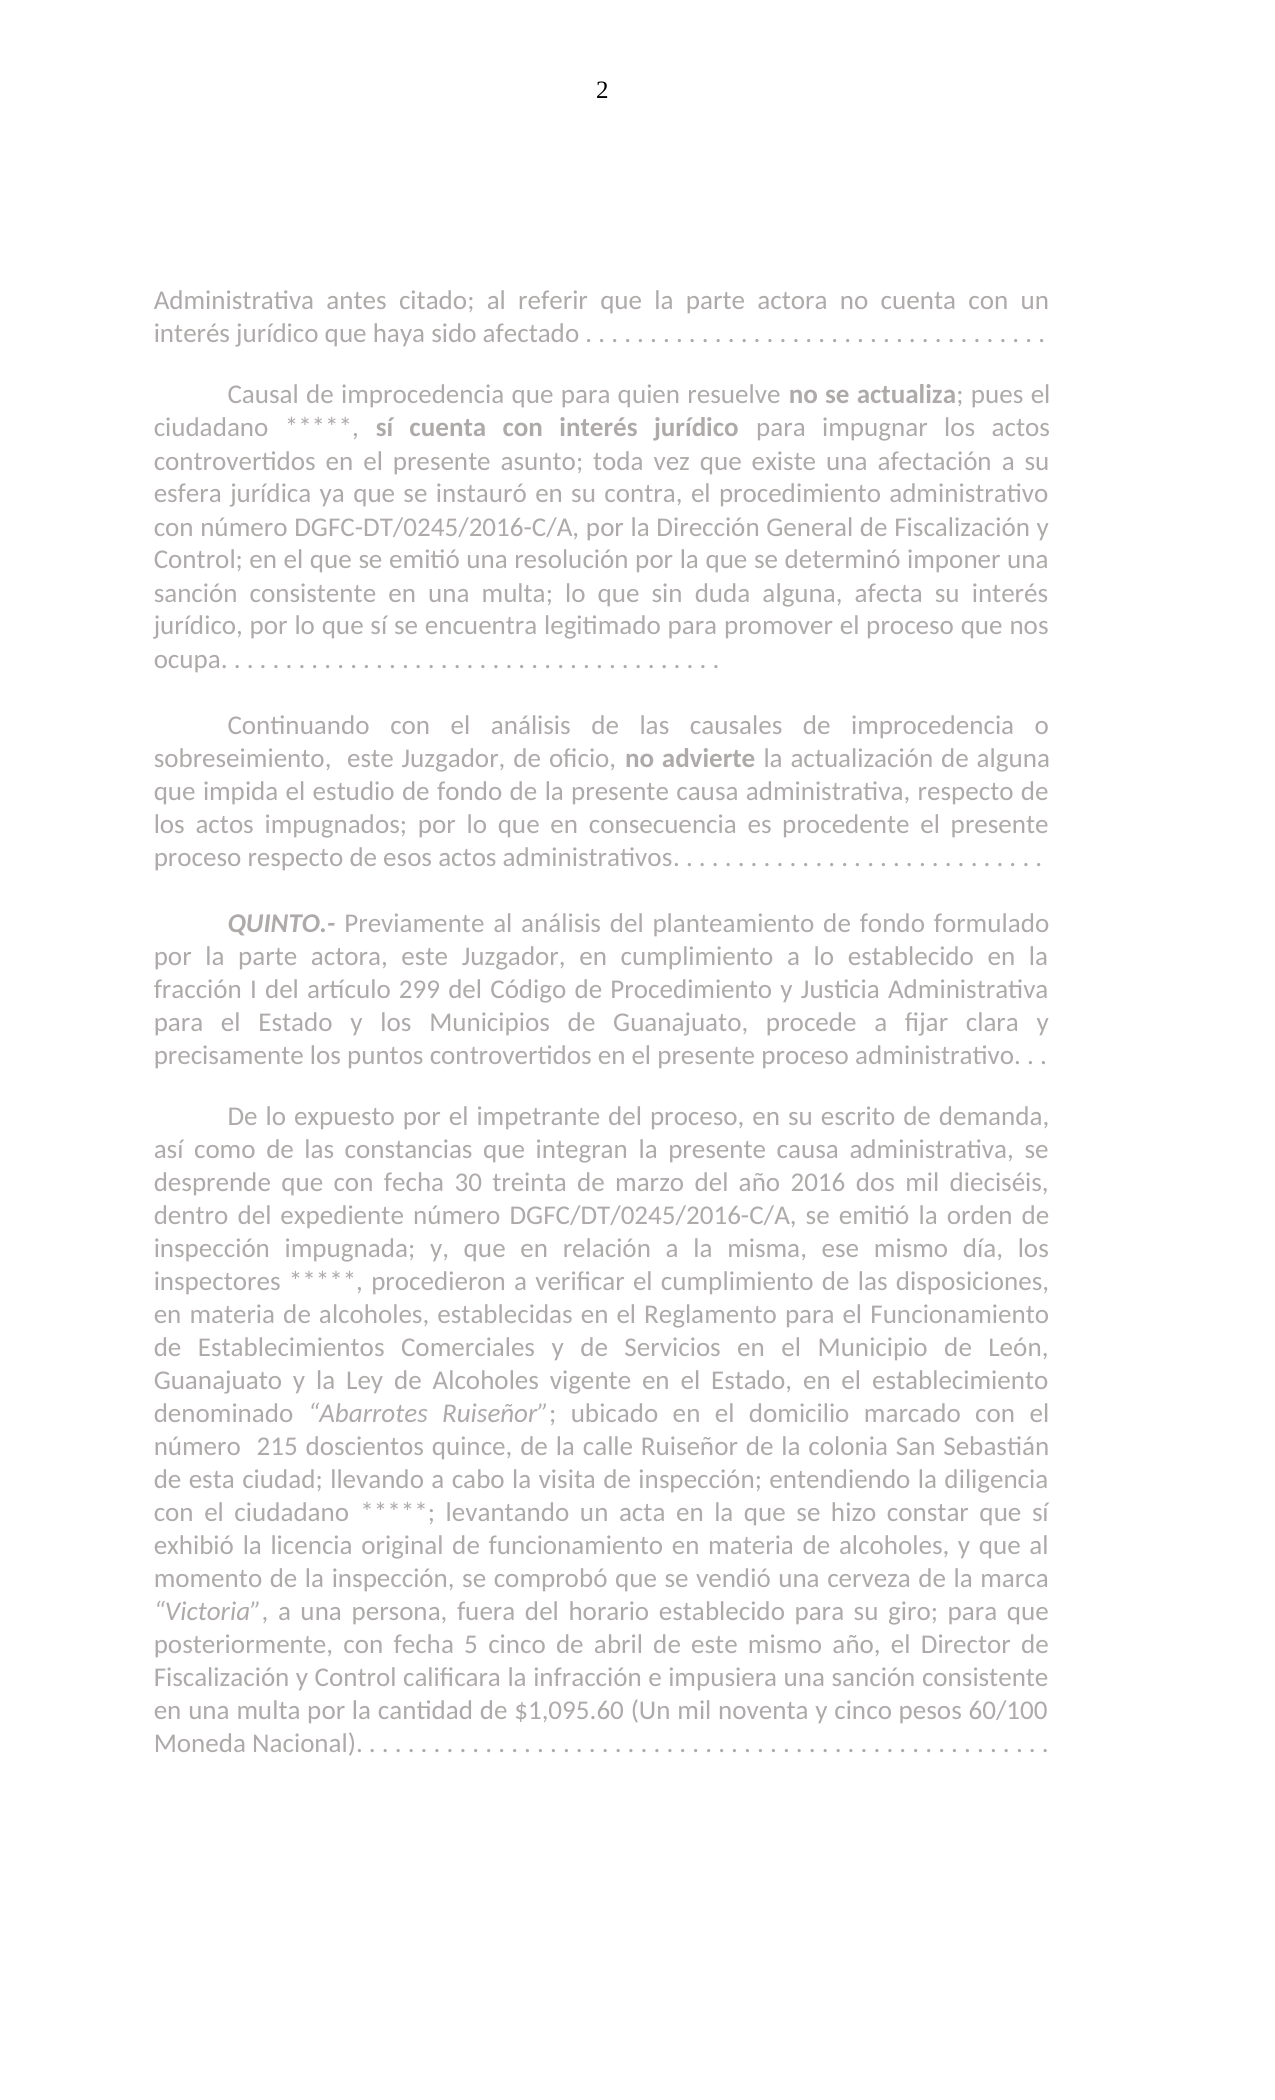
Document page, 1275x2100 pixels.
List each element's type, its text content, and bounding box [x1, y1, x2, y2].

text De lo expuesto por el impetrante del proceso, en su escrito de demanda, así como de las constancias que integran la presente causa administrativa, se desprende que con fecha 30 treinta de marzo del año 2016 dos mil dieciséis, dentro del expediente número DGFC/DT/0245/2016-C/A, se emitió la orden de inspección impugnada; y, que en relación a la misma, ese mismo día, los inspectores *****, procedieron a verificar el cumplimiento de las disposiciones, en materia de alcoholes, establecidas en el Reglamento para el Funcionamiento de Establecimientos Comerciales y de Servicios en el Municipio de León, Guanajuato y la Ley de Alcoholes vigente en el Estado, en el establecimiento denominado “Abarrotes Ruiseñor”; ubicado en el domicilio marcado con el número 215 doscientos quince, de la calle Ruiseñor de la colonia San Sebastián de esta ciudad; llevando a cabo la visita de inspección; entendiendo la diligencia con el ciudadano *****; levantando un acta en la que se hizo constar que sí exhibió la licencia original de funcionamiento en materia de alcoholes, y que al momento de la inspección, se comprobó que se vendió una cerveza de la marca “Victoria”, a una persona, fuera del horario establecido para su giro; para que posteriormente, con fecha 5 cinco de abril de este mismo año, el Director de Fiscalización y Control calificara la infracción e impusiera una sanción consistente en una multa por la cantidad de $1,095.60 (Un mil noventa y cinco pesos 60/100 Moneda Nacional). . . . . . . . . . . . . . . . . . . . . . . . . . . . . . . . . . . . . . . . . . . . . . . . . . . . . . [153, 1099, 1051, 1759]
text Continuando con el análisis de las causales de improcedencia o sobreseimiento, este Juzgador, de oficio, no advierte la actualización de alguna que impida el estudio de fondo de la presente causa administrativa, respecto de los actos impugnados; por lo que en consecuencia es procedente el presente proceso respecto de esos actos administrativos. . . . . . . . . . . . . . . . . . . . . . . . . . . . . [153, 708, 1051, 873]
text Causal de improcedencia que para quien resuelve no se actualiza; pues el ciudadano *****, sí cuenta con interés jurídico para impugnar los actos controvertidos en el presente asunto; toda vez que existe una afectación a su esfera jurídica ya que se instauró en su contra, el procedimiento administrativo con número DGFC-DT/0245/2016-C/A, por la Dirección General de Fiscalización y Control; en el que se emitió una resolución por la que se determinó imponer una sanción consistente en una multa; lo que sin duda alguna, afecta su interés jurídico, por lo que sí se encuentra legitimado para promover el proceso que nos ocupa. . . . . . . . . . . . . . . . . . . . . . . . . . . . . . . . . . . . . . . [153, 378, 1051, 675]
text QUINTO.- Previamente al análisis del planteamiento de fondo formulado por la parte actora, este Juzgador, en cumplimiento a lo establecido en la fracción I del artículo 299 del Código de Procedimiento y Justicia Administrativa para el Estado y los Municipios de Guanajuato, procede a fijar clara y precisamente los puntos controvertidos en el presente proceso administrativo. . . [153, 906, 1051, 1071]
